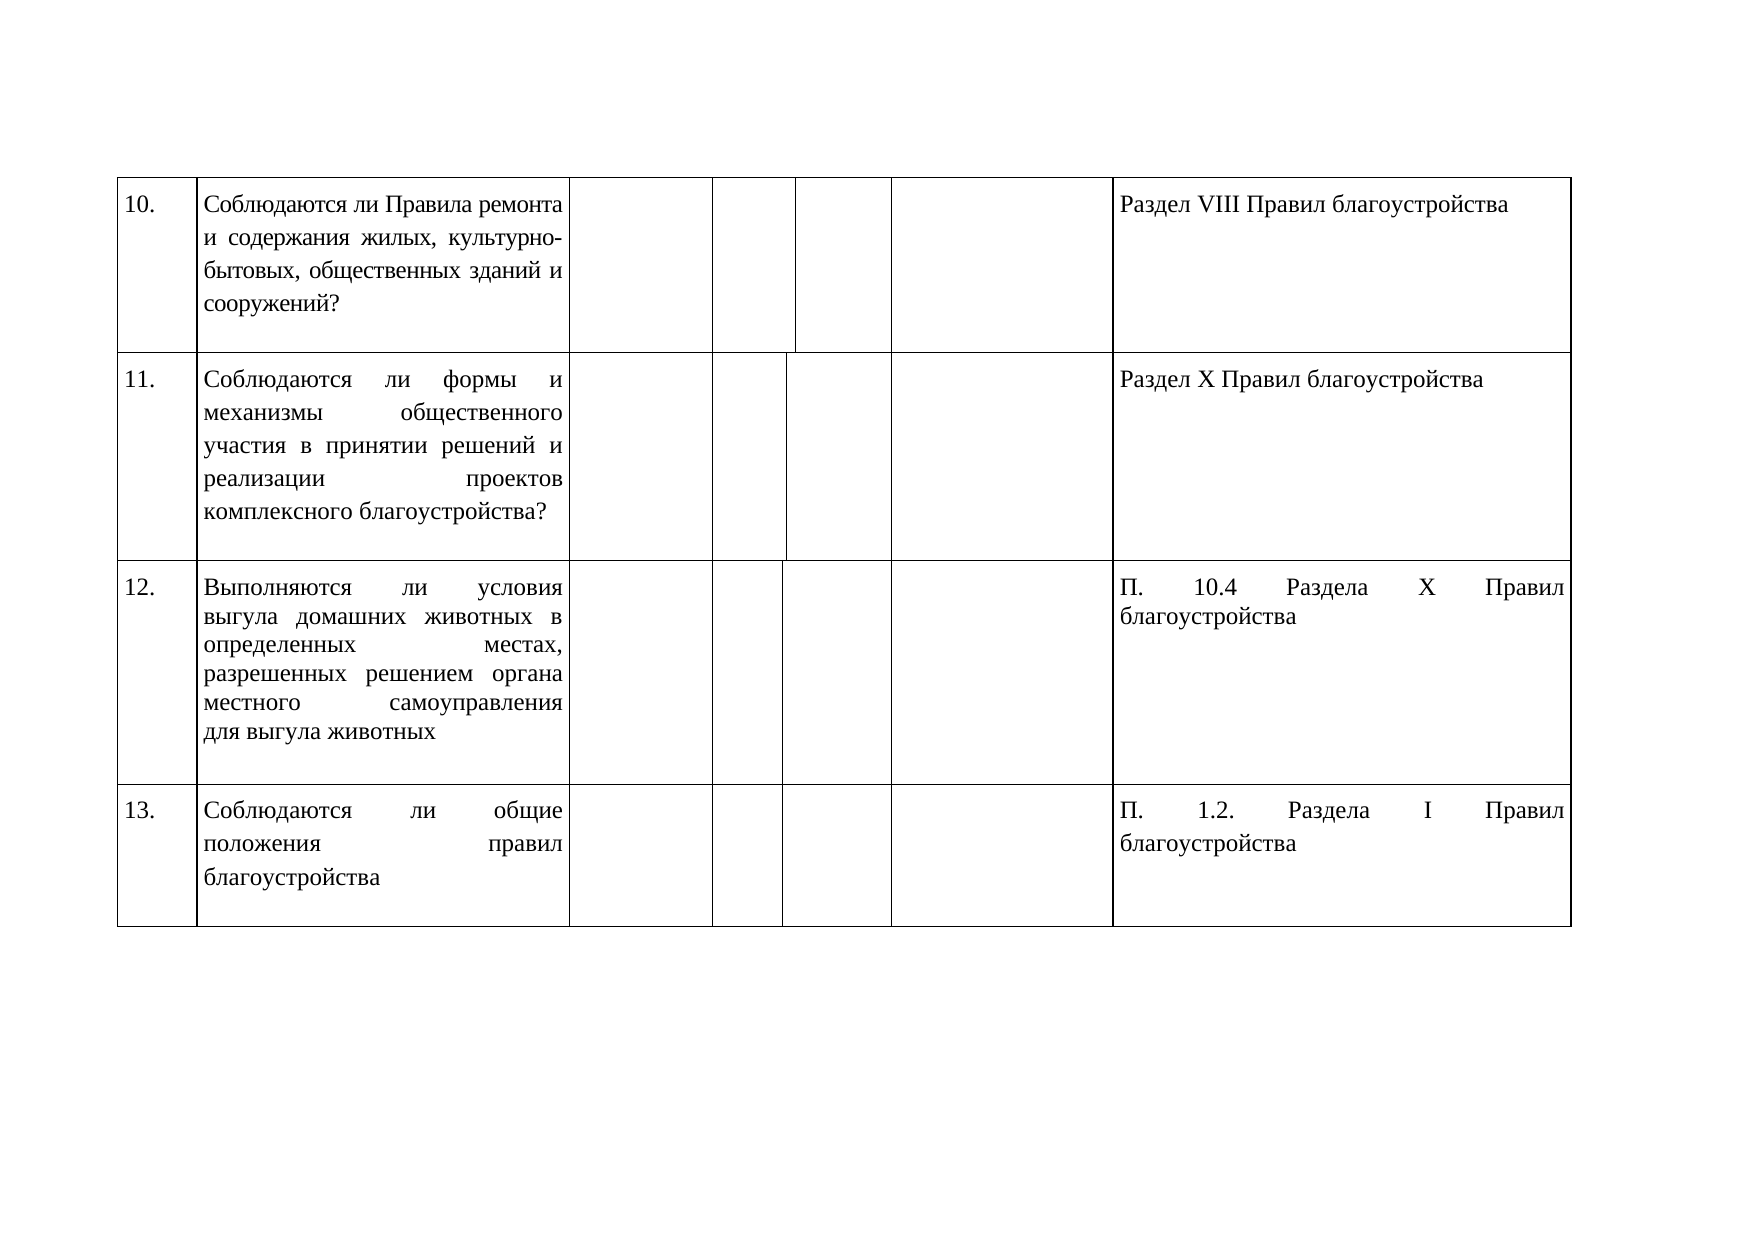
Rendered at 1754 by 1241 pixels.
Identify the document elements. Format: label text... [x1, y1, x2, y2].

table_cell Соблюдаются ли общие положения правил благоустройства [198, 785, 569, 926]
table_cell [892, 561, 1112, 784]
table_cell 13. [118, 785, 196, 926]
table_cell [713, 353, 786, 560]
table_cell Соблюдаются ли формы и механизмы общественного участия в принятии решений и реализации проектов комплексного благоустройства? [198, 353, 569, 560]
table_cell Раздел VIII Правил благоустройства [1114, 178, 1570, 352]
table_cell П. 10.4 Раздела X Правил благоустройства [1114, 561, 1570, 784]
table_cell [713, 785, 782, 926]
table_cell [892, 353, 1112, 560]
table_cell [796, 178, 891, 352]
table_cell 12. [118, 561, 196, 784]
table_cell [783, 785, 891, 926]
table_cell [892, 785, 1112, 926]
table_cell [787, 353, 891, 560]
table_cell [892, 178, 1112, 352]
table_cell [713, 561, 782, 784]
table_cell Раздел X Правил благоустройства [1114, 353, 1570, 560]
table_cell [783, 561, 891, 784]
table_cell [570, 178, 712, 352]
table_cell Выполняются ли условия выгула домашних животных в определенных местах, разрешенных решением органа местного самоуправления для выгула животных [198, 561, 569, 784]
table_cell [570, 785, 712, 926]
table_cell [713, 178, 795, 352]
table_cell П. 1.2. Раздела I Правил благоустройства [1114, 785, 1570, 926]
table_cell 10. [118, 178, 196, 352]
table_cell [570, 561, 712, 784]
table_cell [570, 353, 712, 560]
table_cell Соблюдаются ли Правила ремонта и содержания жилых, культурно-бытовых, общественных зданий и сооружений? [198, 178, 569, 352]
table_cell 11. [118, 353, 196, 560]
